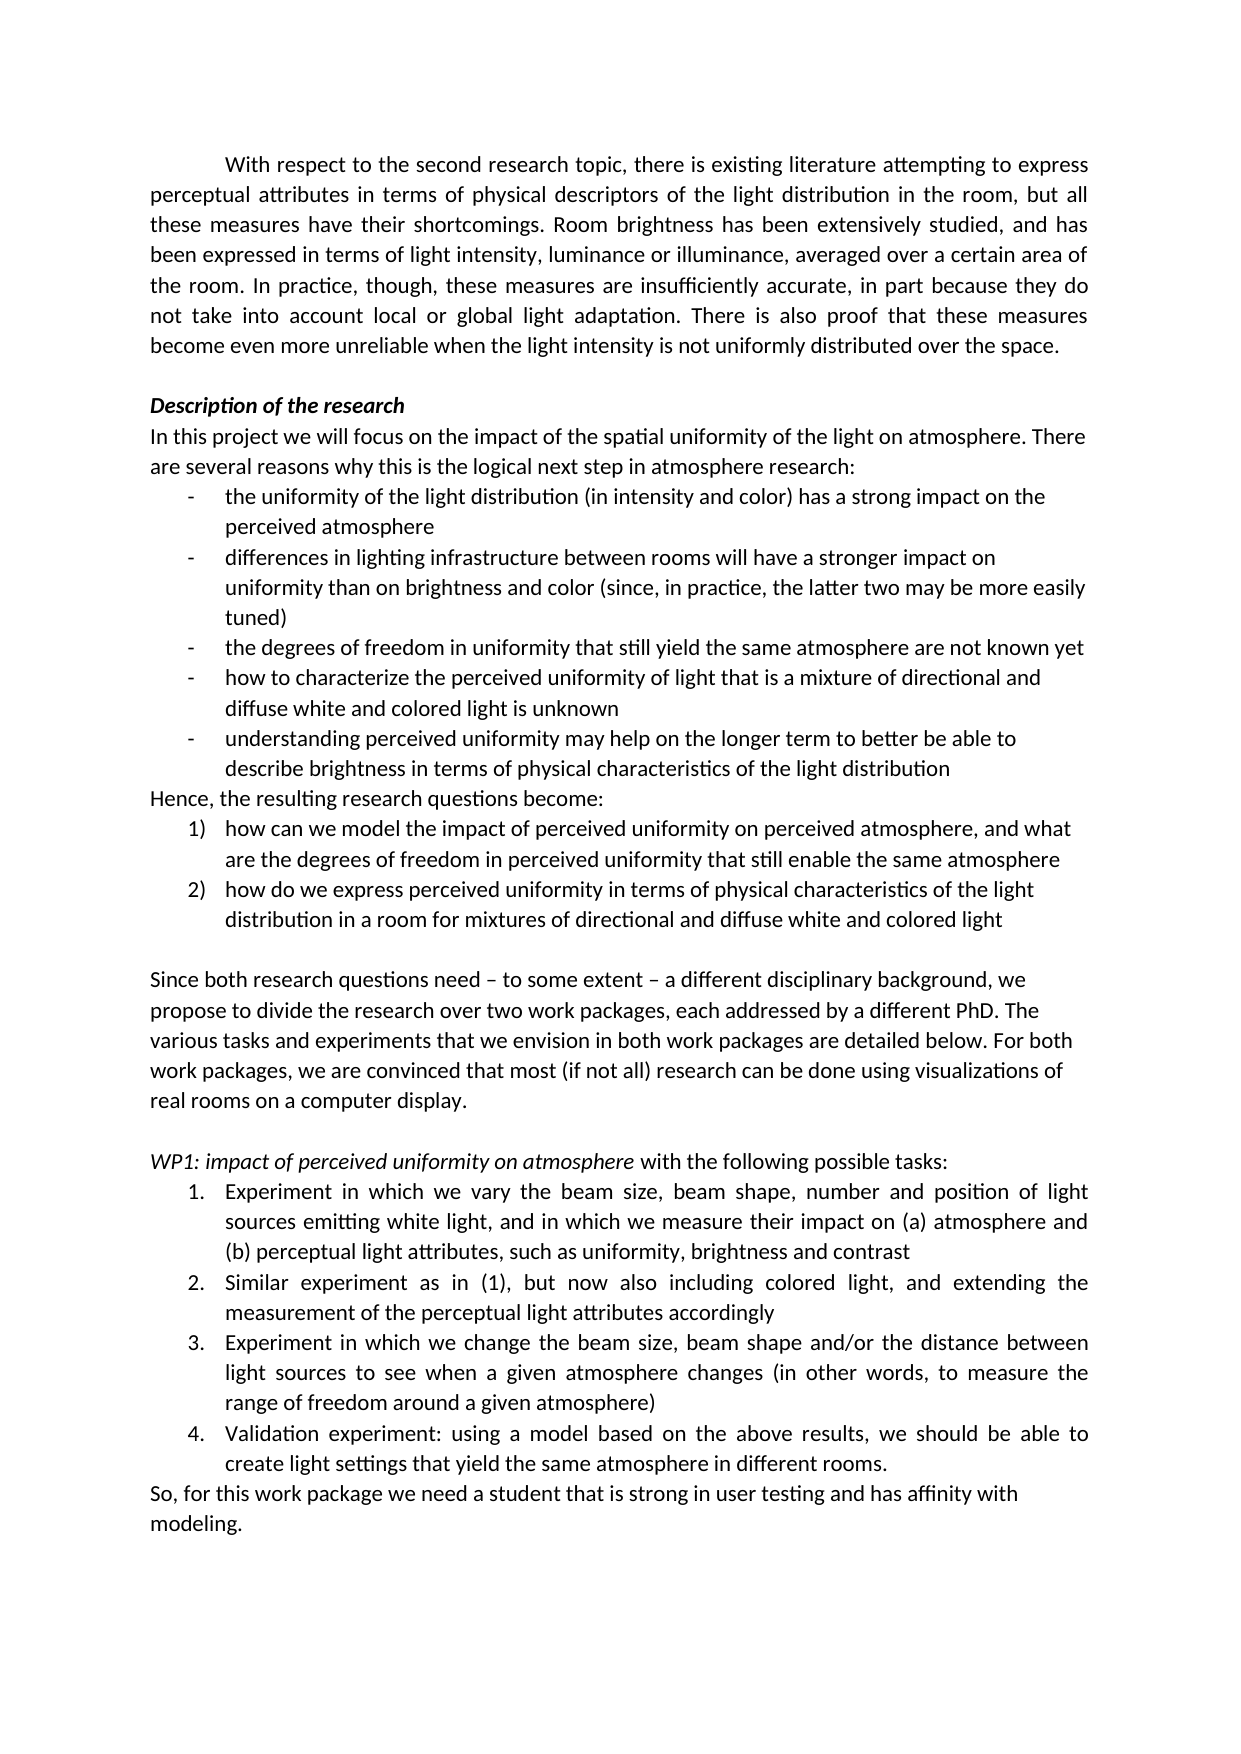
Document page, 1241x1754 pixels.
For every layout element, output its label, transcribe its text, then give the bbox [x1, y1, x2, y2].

list differences in lighting infrastructure between rooms will have a stronger impact on uniformity than on brightness and color (since, in practice, the latter two may be more easily tuned) [187, 543, 1090, 631]
list understanding perceived uniformity may help on the longer term to better be able to describe brightness in terms of physical characteristics of the light distribution [187, 724, 1090, 782]
text WP1: impact of perceived uniformity on atmosphere with the following possible tasks: [150, 1147, 1090, 1175]
list how can we model the impact of perceived uniformity on perceived atmosphere, and what are the degrees of freedom in perceived uniformity that still enable the same atmosphere [187, 814, 1090, 873]
list Validation experiment: using a model based on the above results, we should be able to create light settings that yield the same atmosphere in different rooms. [187, 1419, 1090, 1477]
subtitle Description of the research [150, 392, 1090, 420]
text Hence, the resulting research questions become: [150, 784, 1090, 812]
text In this project we will focus on the impact of the spatial uniformity of the light on atmosphere. There are several reasons why this is the logical next step in atmosphere research: [150, 422, 1090, 480]
list Experiment in which we vary the beam size, beam shape, number and position of light sources emitting white light, and in which we measure their impact on (a) atmosphere and (b) perceptual light attributes, such as uniformity, brightness and contrast [187, 1177, 1090, 1266]
text Since both research questions need – to some extent – a different disciplinary background, we propose to divide the research over two work packages, each addressed by a different PhD. The various tasks and experiments that we envision in both work packages are detailed below. For both work packages, we are convinced that most (if not all) research can be done using visualizations of real rooms on a computer display. [150, 966, 1090, 1114]
list how do we express perceived uniformity in terms of physical characteristics of the light distribution in a room for mixtures of directional and diffuse white and colored light [187, 875, 1090, 933]
text So, for this work package we need a student that is strong in user testing and has affinity with modeling. [150, 1479, 1090, 1537]
list the uniformity of the light distribution (in intensity and color) has a strong impact on the perceived atmosphere [187, 482, 1090, 541]
list how to characterize the perceived uniformity of light that is a mixture of directional and diffuse white and colored light is unknown [187, 663, 1090, 722]
list Similar experiment as in (1), but now also including colored light, and extending the measurement of the perceptual light attributes accordingly [187, 1268, 1090, 1326]
text With respect to the second research topic, there is existing literature attempting to express perceptual attributes in terms of physical descriptors of the light distribution in the room, but all these measures have their shortcomings. Room brightness has been extensively studied, and has been expressed in terms of light intensity, luminance or illuminance, averaged over a certain area of the room. In practice, though, these measures are insufficiently accurate, in part because they do not take into account local or global light adaptation. There is also proof that these measures become even more unreliable when the light intensity is not uniformly distributed over the space. [150, 150, 1090, 359]
list Experiment in which we change the beam size, beam shape and/or the distance between light sources to see when a given atmosphere changes (in other words, to measure the range of freedom around a given atmosphere) [187, 1328, 1090, 1417]
list the degrees of freedom in uniformity that still yield the same atmosphere are not known yet [187, 633, 1090, 661]
